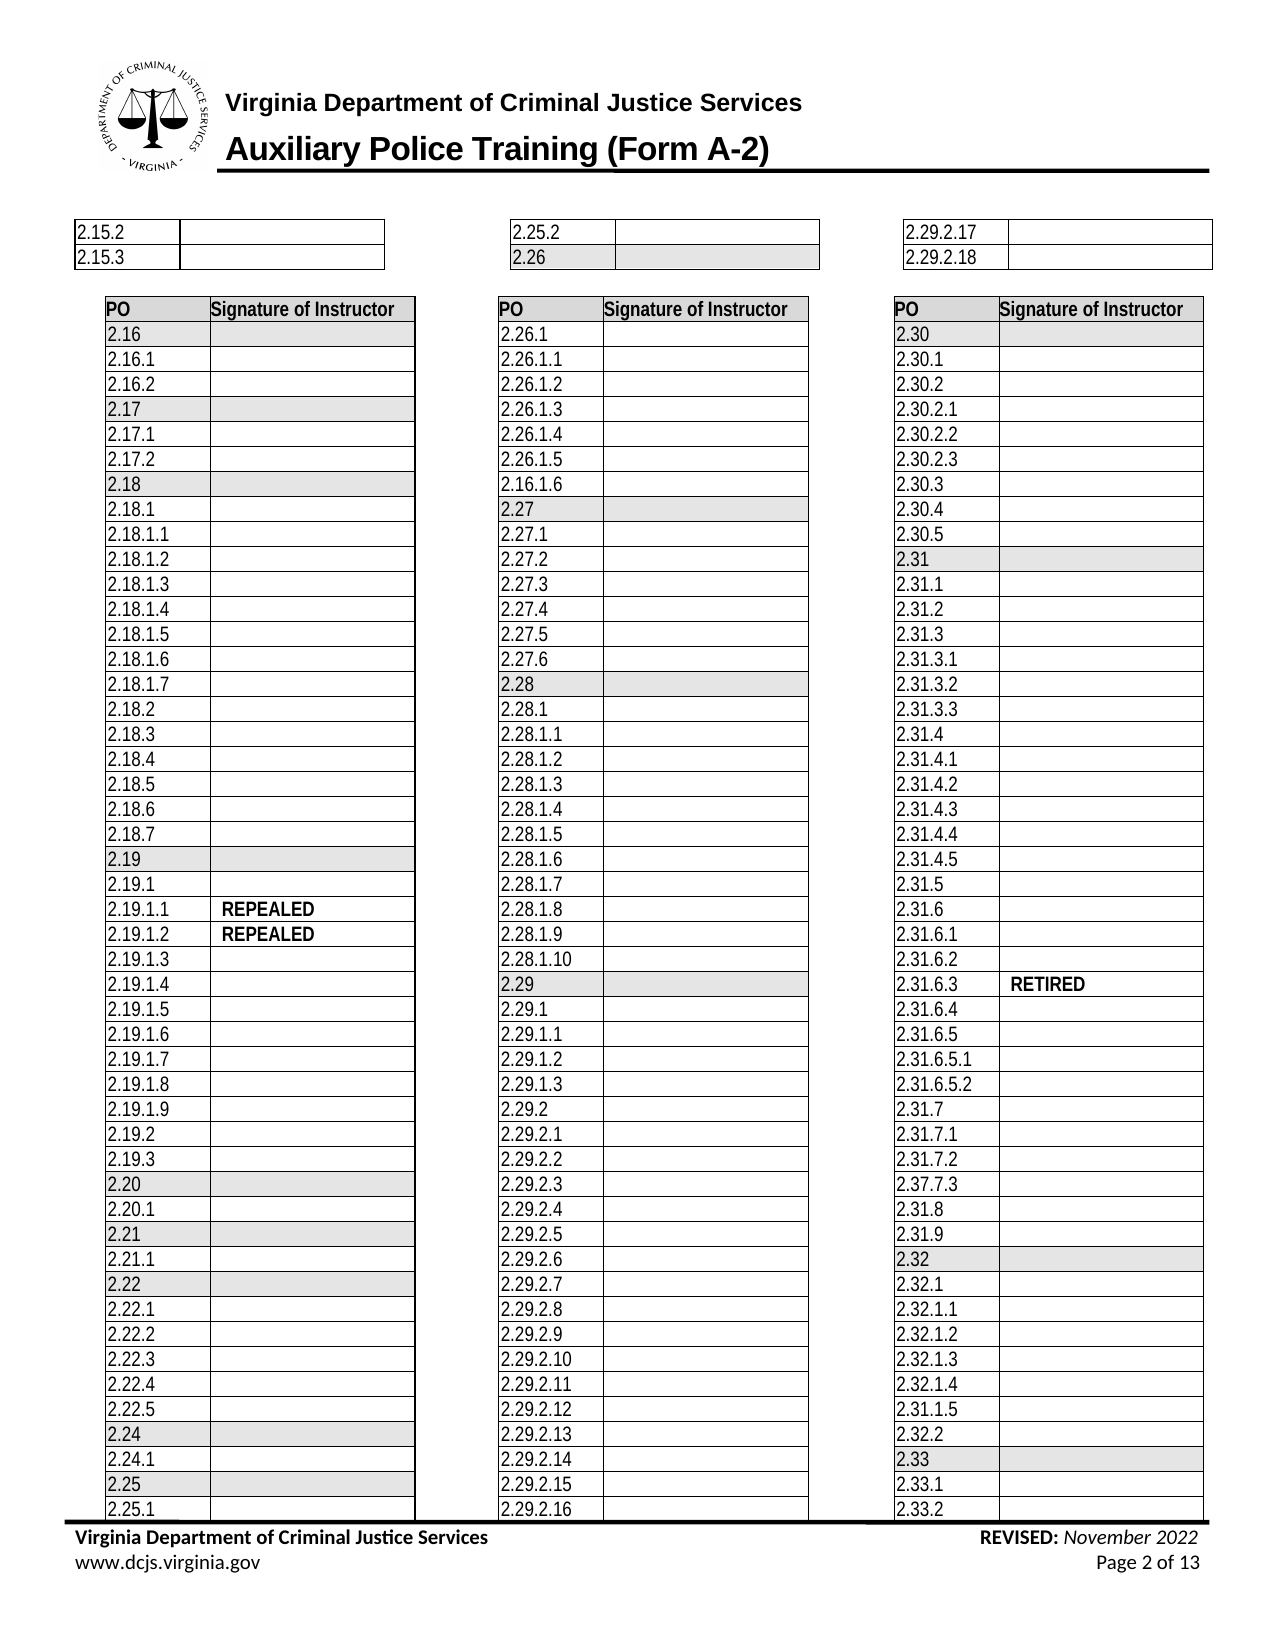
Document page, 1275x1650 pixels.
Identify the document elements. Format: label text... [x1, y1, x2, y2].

table_cell [604, 497, 808, 521]
table_cell 2.31.9 [895, 1222, 999, 1246]
table_cell [1000, 672, 1203, 696]
table_cell [1000, 1472, 1203, 1496]
table_cell [1009, 245, 1212, 268]
table_cell [211, 1022, 414, 1046]
table_cell [211, 1397, 414, 1421]
table_cell 2.27 [499, 497, 603, 521]
table_cell 2.29.2.16 [499, 1497, 603, 1521]
table_cell 2.32.1.1 [895, 1297, 999, 1321]
table_cell [211, 1322, 414, 1346]
table_cell 2.29.2.15 [499, 1472, 603, 1496]
table_cell [1000, 522, 1203, 546]
table_cell [604, 422, 808, 446]
table_cell 2.30.2.2 [895, 422, 999, 446]
table_cell [1009, 220, 1212, 243]
table_cell [604, 747, 808, 771]
table_cell 2.31.6.5 [895, 1022, 999, 1046]
table_cell 2.31.4 [895, 722, 999, 746]
table_cell 2.19.1.4 [106, 972, 210, 996]
table_cell [604, 722, 808, 746]
table_cell 2.28.1.2 [499, 747, 603, 771]
table_cell 2.26.1.3 [499, 397, 603, 421]
table_cell [604, 772, 808, 796]
table_cell 2.28.1.3 [499, 772, 603, 796]
table_cell 2.27.3 [499, 572, 603, 596]
table_cell [604, 322, 808, 346]
table_cell 2.29.2.6 [499, 1247, 603, 1271]
table_cell [211, 1497, 414, 1521]
table_cell 2.19.1.7 [106, 1047, 210, 1071]
table_cell [211, 397, 414, 421]
table_cell 2.18.1.4 [106, 597, 210, 621]
table_cell [211, 522, 414, 546]
table_cell 2.29.2.8 [499, 1297, 603, 1321]
table_cell 2.29.2.18 [904, 245, 1008, 268]
table_cell 2.29.1.2 [499, 1047, 603, 1071]
table_cell 2.18.5 [106, 772, 210, 796]
table_cell 2.30.2 [895, 372, 999, 396]
table_cell [211, 1222, 414, 1246]
table_cell [604, 1372, 808, 1396]
table_cell [604, 822, 808, 846]
table_cell [1000, 1297, 1203, 1321]
table_cell [1000, 1047, 1203, 1071]
table_cell 2.22.1 [106, 1297, 210, 1321]
table_cell 2.31.8 [895, 1197, 999, 1221]
table_cell 2.26.1 [499, 322, 603, 346]
table_cell 2.26.1.1 [499, 347, 603, 371]
table_cell [211, 1297, 414, 1321]
table_cell REPEALED [211, 897, 414, 921]
picture [98, 61, 208, 171]
table_cell [1000, 947, 1203, 971]
table_cell [211, 1447, 414, 1471]
table_cell 2.31.5 [895, 872, 999, 896]
table_cell [181, 245, 384, 268]
table_cell [604, 1047, 808, 1071]
table_cell 2.31.7.2 [895, 1147, 999, 1171]
table_cell [1000, 797, 1203, 821]
table_cell [604, 1322, 808, 1346]
table_cell 2.21 [106, 1222, 210, 1246]
table_cell [211, 597, 414, 621]
table_cell [1000, 1197, 1203, 1221]
table_cell 2.19.2 [106, 1122, 210, 1146]
table_cell 2.31.6.5.1 [895, 1047, 999, 1071]
table_cell [211, 322, 414, 346]
table_cell [211, 822, 414, 846]
table_cell [604, 1272, 808, 1296]
table_cell 2.28.1.10 [499, 947, 603, 971]
table_cell 2.29.2.3 [499, 1172, 603, 1196]
table_cell [1000, 747, 1203, 771]
table_header Signature of Instructor [211, 297, 414, 321]
table_cell 2.31.3.3 [895, 697, 999, 721]
table_cell 2.31.3.1 [895, 647, 999, 671]
table_cell 2.29.2 [499, 1097, 603, 1121]
table_cell 2.30 [895, 322, 999, 346]
table_cell 2.18.3 [106, 722, 210, 746]
table_cell [211, 997, 414, 1021]
table_cell [604, 797, 808, 821]
table_cell 2.32.1 [895, 1272, 999, 1296]
table_cell 2.30.5 [895, 522, 999, 546]
table_cell 2.25.1 [106, 1497, 210, 1521]
table_cell 2.24 [106, 1422, 210, 1446]
table_cell [1000, 872, 1203, 896]
table_cell [1000, 772, 1203, 796]
table_cell [604, 522, 808, 546]
table_cell 2.29.2.17 [904, 220, 1008, 243]
table_cell 2.19.1.8 [106, 1072, 210, 1096]
table_cell [616, 220, 819, 243]
table_cell 2.31.4.4 [895, 822, 999, 846]
table_cell 2.31.3 [895, 622, 999, 646]
table_cell 2.29.2.13 [499, 1422, 603, 1446]
table_cell [604, 1247, 808, 1271]
table_cell [604, 622, 808, 646]
table_cell 2.28.1 [499, 697, 603, 721]
table_cell [211, 547, 414, 571]
table_cell [1000, 1497, 1203, 1521]
table_cell [1000, 1322, 1203, 1346]
table_cell [211, 372, 414, 396]
table_cell [211, 772, 414, 796]
table_cell [604, 572, 808, 596]
table_cell 2.31.6.2 [895, 947, 999, 971]
table_cell [211, 572, 414, 596]
table_cell 2.29.1.1 [499, 1022, 603, 1046]
table_cell 2.29.2.12 [499, 1397, 603, 1421]
table_cell 2.31.4.5 [895, 847, 999, 871]
table_cell 2.18.1.1 [106, 522, 210, 546]
table_cell [604, 547, 808, 571]
table_cell 2.16 [106, 322, 210, 346]
table_cell 2.31 [895, 547, 999, 571]
table_cell 2.27.5 [499, 622, 603, 646]
table_cell 2.28.1.7 [499, 872, 603, 896]
table_cell [211, 472, 414, 496]
table_cell [1000, 497, 1203, 521]
table_cell 2.31.1.5 [895, 1397, 999, 1421]
table_cell [1000, 422, 1203, 446]
table_cell 2.25.2 [511, 220, 615, 243]
table_cell [604, 1097, 808, 1121]
table_cell 2.32.1.2 [895, 1322, 999, 1346]
table_cell [604, 922, 808, 946]
table_cell 2.27.1 [499, 522, 603, 546]
table_cell [1000, 322, 1203, 346]
table_cell 2.28.1.9 [499, 922, 603, 946]
table_cell [604, 347, 808, 371]
table_cell [1000, 597, 1203, 621]
table_cell [211, 647, 414, 671]
table_cell 2.18.2 [106, 697, 210, 721]
table_cell 2.33 [895, 1447, 999, 1471]
table_cell 2.20 [106, 1172, 210, 1196]
table_cell [211, 497, 414, 521]
table_cell 2.19.1.1 [106, 897, 210, 921]
table_cell [211, 722, 414, 746]
table_cell [1000, 647, 1203, 671]
table_cell 2.18.6 [106, 797, 210, 821]
table_cell [211, 422, 414, 446]
table_cell 2.21.1 [106, 1247, 210, 1271]
table_cell [604, 1197, 808, 1221]
table_cell [1000, 1122, 1203, 1146]
table_cell RETIRED [1000, 972, 1203, 996]
table_cell [604, 997, 808, 1021]
table_cell 2.19.1.3 [106, 947, 210, 971]
table_cell 2.37.7.3 [895, 1172, 999, 1196]
table_cell [211, 747, 414, 771]
table_cell 2.29.2.4 [499, 1197, 603, 1221]
table_cell 2.19.1.6 [106, 1022, 210, 1046]
table_cell 2.17.2 [106, 447, 210, 471]
table_cell [604, 1072, 808, 1096]
table_cell 2.32.2 [895, 1422, 999, 1446]
table_cell [604, 1497, 808, 1521]
table_cell 2.18 [106, 472, 210, 496]
table_cell 2.26.1.2 [499, 372, 603, 396]
table_cell [211, 1197, 414, 1221]
table_cell 2.19.1 [106, 872, 210, 896]
table_cell 2.28 [499, 672, 603, 696]
table_cell [211, 1047, 414, 1071]
table_cell 2.22 [106, 1272, 210, 1296]
table_cell 2.31.6 [895, 897, 999, 921]
table_cell [211, 1172, 414, 1196]
table_cell [211, 947, 414, 971]
table_cell 2.32 [895, 1247, 999, 1271]
table_header Signature of Instructor [1000, 297, 1203, 321]
table_cell 2.16.2 [106, 372, 210, 396]
table_cell [604, 597, 808, 621]
table_cell [211, 1347, 414, 1371]
table_cell [211, 447, 414, 471]
table_cell 2.31.6.1 [895, 922, 999, 946]
table_cell [616, 245, 819, 268]
table_cell [1000, 472, 1203, 496]
table_cell [1000, 1022, 1203, 1046]
table_cell 2.20.1 [106, 1197, 210, 1221]
table_cell [211, 847, 414, 871]
table_cell 2.29.2.5 [499, 1222, 603, 1246]
table_cell 2.31.7.1 [895, 1122, 999, 1146]
table_cell [1000, 372, 1203, 396]
table_cell 2.31.6.3 [895, 972, 999, 996]
table_cell 2.29.2.9 [499, 1322, 603, 1346]
table_cell 2.18.1.2 [106, 547, 210, 571]
table_cell [1000, 997, 1203, 1021]
table_cell [211, 622, 414, 646]
table_cell 2.29.2.14 [499, 1447, 603, 1471]
table_cell 2.19.1.2 [106, 922, 210, 946]
table_header PO [499, 297, 603, 321]
table_cell [1000, 1397, 1203, 1421]
table_cell [1000, 1347, 1203, 1371]
table_cell [604, 1172, 808, 1196]
table_cell [211, 672, 414, 696]
table_cell [604, 1422, 808, 1446]
table_cell [604, 897, 808, 921]
table_cell 2.27.6 [499, 647, 603, 671]
table_cell 2.30.1 [895, 347, 999, 371]
table_cell 2.27.2 [499, 547, 603, 571]
table_cell 2.31.4.3 [895, 797, 999, 821]
table_cell [1000, 447, 1203, 471]
table_cell 2.18.1.6 [106, 647, 210, 671]
table_cell 2.18.1.3 [106, 572, 210, 596]
table_cell 2.27.4 [499, 597, 603, 621]
table_cell [211, 1372, 414, 1396]
table_cell 2.19.1.9 [106, 1097, 210, 1121]
table_cell 2.30.3 [895, 472, 999, 496]
table_cell [604, 397, 808, 421]
table_cell [604, 1397, 808, 1421]
table_cell 2.16.1.6 [499, 472, 603, 496]
table_cell 2.28.1.6 [499, 847, 603, 871]
table_header PO [106, 297, 210, 321]
table_cell [604, 647, 808, 671]
table_cell [604, 372, 808, 396]
table_header Signature of Instructor [604, 297, 808, 321]
table_cell 2.26 [511, 245, 615, 268]
table_cell 2.30.2.1 [895, 397, 999, 421]
table_cell [1000, 1097, 1203, 1121]
table_cell [604, 1347, 808, 1371]
table_cell [1000, 622, 1203, 646]
table_cell [1000, 547, 1203, 571]
table_cell [1000, 397, 1203, 421]
table_cell [1000, 572, 1203, 596]
table_cell [1000, 822, 1203, 846]
table_cell [1000, 1447, 1203, 1471]
table_cell 2.19.3 [106, 1147, 210, 1171]
table_cell [604, 447, 808, 471]
table_cell 2.18.1 [106, 497, 210, 521]
table_cell 2.18.1.5 [106, 622, 210, 646]
table_cell [604, 872, 808, 896]
table_cell [211, 1147, 414, 1171]
table_cell 2.18.4 [106, 747, 210, 771]
table_cell [211, 697, 414, 721]
table_cell 2.17 [106, 397, 210, 421]
table_cell 2.22.3 [106, 1347, 210, 1371]
table_cell [604, 1222, 808, 1246]
table_cell 2.22.2 [106, 1322, 210, 1346]
table_cell 2.24.1 [106, 1447, 210, 1471]
table_cell [1000, 1147, 1203, 1171]
table_cell 2.31.3.2 [895, 672, 999, 696]
table_cell [604, 1022, 808, 1046]
table_cell [211, 1097, 414, 1121]
table_cell [211, 1272, 414, 1296]
table_cell REPEALED [211, 922, 414, 946]
table_cell 2.33.2 [895, 1497, 999, 1521]
table_cell 2.29.2.11 [499, 1372, 603, 1396]
table_cell [1000, 1172, 1203, 1196]
table_cell 2.33.1 [895, 1472, 999, 1496]
table_cell 2.18.7 [106, 822, 210, 846]
table_cell 2.32.1.4 [895, 1372, 999, 1396]
table_cell 2.28.1.1 [499, 722, 603, 746]
table_cell 2.25 [106, 1472, 210, 1496]
table_cell [211, 1122, 414, 1146]
table_cell 2.31.4.1 [895, 747, 999, 771]
table_cell 2.31.1 [895, 572, 999, 596]
table_cell 2.17.1 [106, 422, 210, 446]
table_cell [211, 1422, 414, 1446]
table_cell 2.29.2.2 [499, 1147, 603, 1171]
table_cell 2.15.3 [76, 245, 179, 268]
table_cell [1000, 347, 1203, 371]
table_cell [1000, 897, 1203, 921]
table_cell 2.16.1 [106, 347, 210, 371]
table_cell 2.30.4 [895, 497, 999, 521]
table_cell 2.29.1 [499, 997, 603, 1021]
table_cell [604, 972, 808, 996]
table_cell [604, 1447, 808, 1471]
table_cell [211, 1247, 414, 1271]
table_cell 2.29.1.3 [499, 1072, 603, 1096]
table_cell [1000, 847, 1203, 871]
table_cell 2.22.5 [106, 1397, 210, 1421]
table_cell 2.18.1.7 [106, 672, 210, 696]
table_cell [1000, 1422, 1203, 1446]
table_cell [211, 972, 414, 996]
table_cell [604, 472, 808, 496]
table_cell [604, 947, 808, 971]
table_cell 2.31.7 [895, 1097, 999, 1121]
table_cell [604, 847, 808, 871]
table_cell 2.15.2 [76, 220, 179, 243]
table_cell [604, 697, 808, 721]
table_cell 2.29.2.1 [499, 1122, 603, 1146]
table_cell 2.31.6.4 [895, 997, 999, 1021]
table_cell [1000, 922, 1203, 946]
table_cell 2.28.1.4 [499, 797, 603, 821]
table_cell [181, 220, 384, 243]
table_cell [211, 797, 414, 821]
table_cell 2.32.1.3 [895, 1347, 999, 1371]
table_cell [604, 1297, 808, 1321]
table_cell 2.29 [499, 972, 603, 996]
table_cell 2.31.2 [895, 597, 999, 621]
table_cell [1000, 1272, 1203, 1296]
table_cell [1000, 1222, 1203, 1246]
table_cell 2.28.1.8 [499, 897, 603, 921]
table_cell [211, 1072, 414, 1096]
table_cell 2.28.1.5 [499, 822, 603, 846]
table_cell [1000, 722, 1203, 746]
table_cell 2.26.1.5 [499, 447, 603, 471]
table_cell 2.30.2.3 [895, 447, 999, 471]
table_cell [604, 1472, 808, 1496]
table_cell [604, 672, 808, 696]
table_cell 2.31.6.5.2 [895, 1072, 999, 1096]
table_cell [211, 347, 414, 371]
table_cell 2.29.2.10 [499, 1347, 603, 1371]
table_cell [211, 872, 414, 896]
table_cell 2.26.1.4 [499, 422, 603, 446]
table_cell 2.19.1.5 [106, 997, 210, 1021]
table_cell [1000, 1072, 1203, 1096]
table_cell [604, 1147, 808, 1171]
table_cell [1000, 1372, 1203, 1396]
table_cell [211, 1472, 414, 1496]
table_cell 2.19 [106, 847, 210, 871]
table_cell 2.29.2.7 [499, 1272, 603, 1296]
table_cell [1000, 697, 1203, 721]
table_header PO [895, 297, 999, 321]
table_cell [604, 1122, 808, 1146]
table_cell 2.22.4 [106, 1372, 210, 1396]
table_cell 2.31.4.2 [895, 772, 999, 796]
table_cell [1000, 1247, 1203, 1271]
